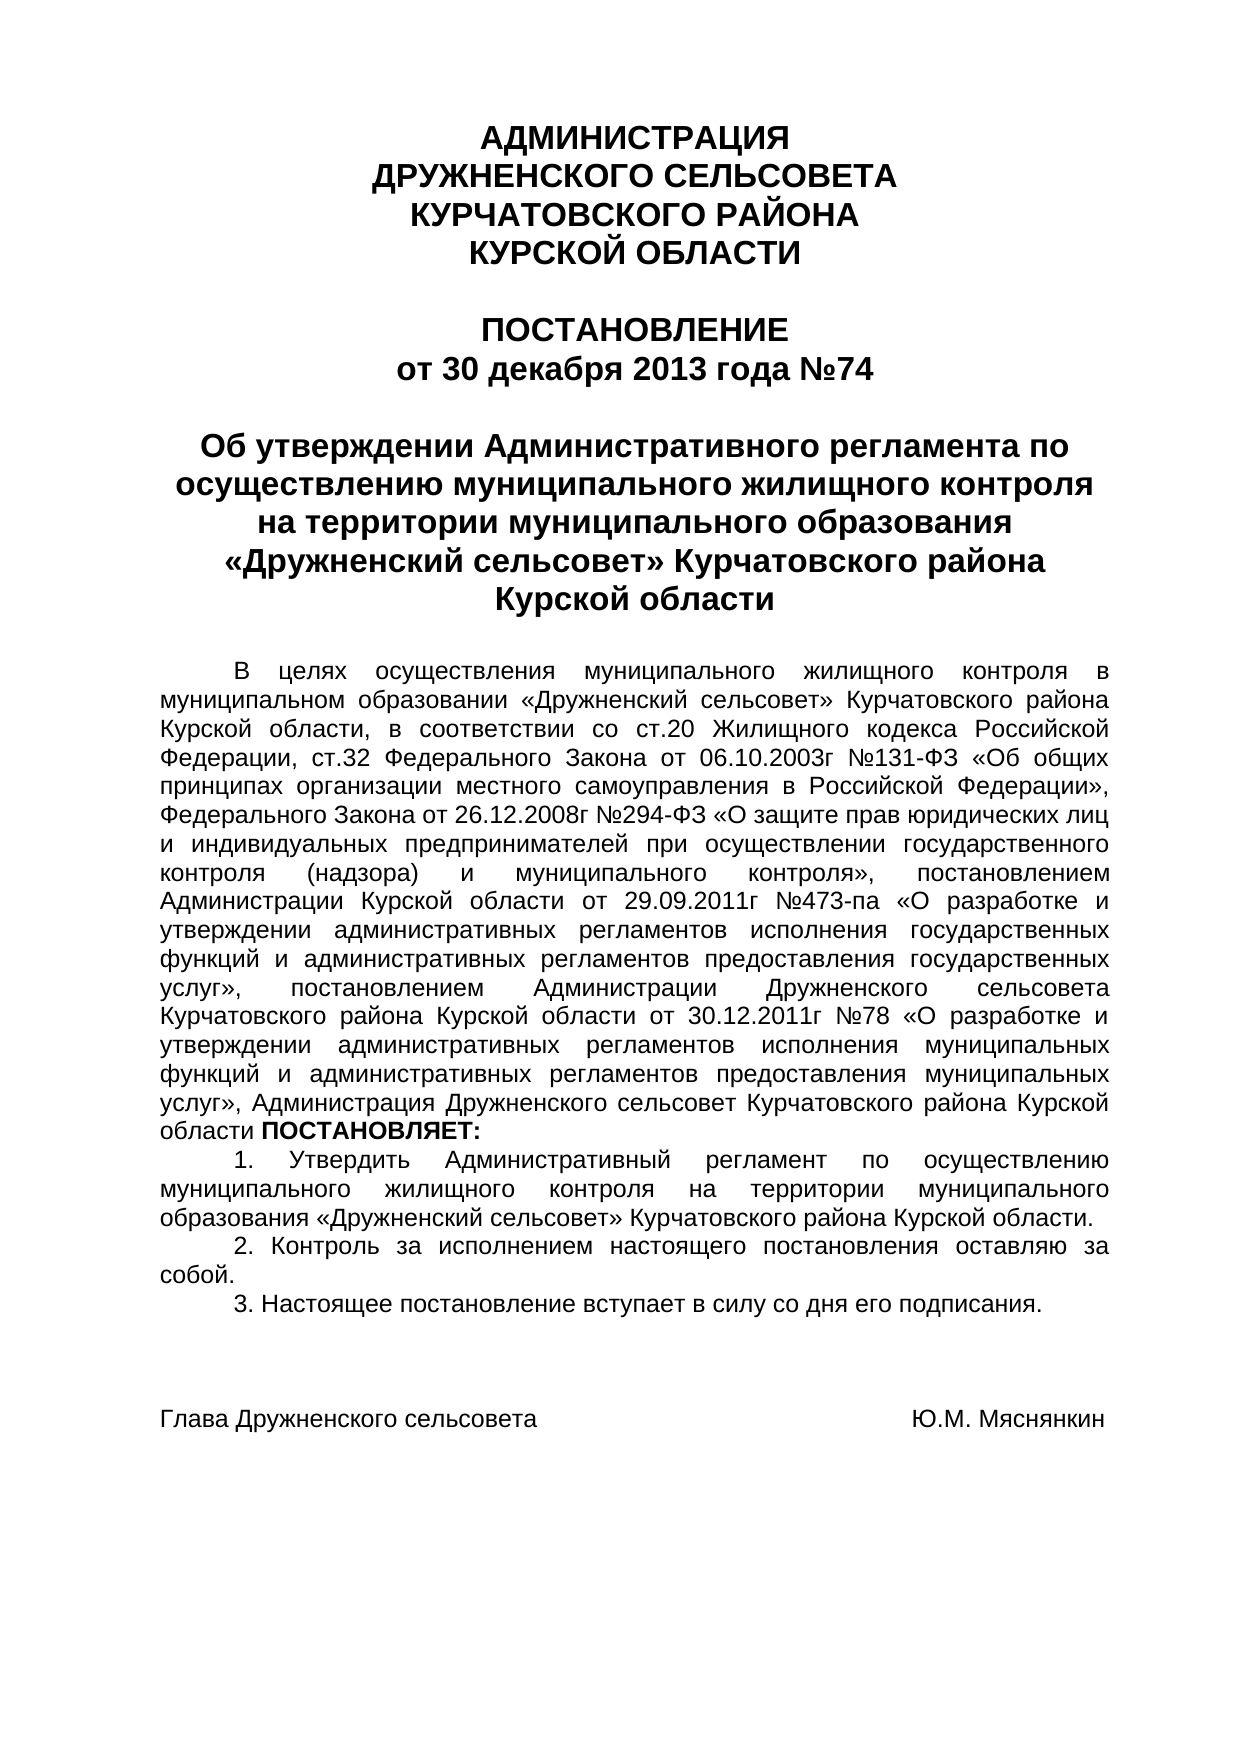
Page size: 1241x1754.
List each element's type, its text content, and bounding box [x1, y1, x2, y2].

text 3. Настоящее постановление вступает в силу со дня его подписания. [159, 1289, 1110, 1317]
text КУРСКОЙ ОБЛАСТИ [159, 233, 1110, 272]
text АДМИНИСТРАЦИЯ [159, 118, 1110, 157]
text ПОСТАНОВЛЕНИЕ [159, 310, 1110, 349]
text ДРУЖНЕНСКОГО СЕЛЬСОВЕТА [159, 157, 1110, 195]
text КУРЧАТОВСКОГО РАЙОНА [159, 195, 1110, 233]
text Об утверждении Административного регламента по осуществлению муниципального жилищного контроля на территории муниципального образования «Дружненский сельсовет» Курчатовского района Курской области [159, 426, 1110, 618]
text Глава Дружненского сельсовета Ю.М. Мяснянкин [159, 1404, 1110, 1432]
text от 30 декабря 2013 года №74 [159, 349, 1110, 387]
text В целях осуществления муниципального жилищного контроля в муниципальном образовании «Дружненский сельсовет» Курчатовского района Курской области, в соответствии со ст.20 Жилищного кодекса Российской Федерации, ст.32 Федерального Закона от 06.10.2003г №131-ФЗ «Об общих принципах организации местного самоуправления в Российской Федерации», Федерального Закона от 26.12.2008г №294-ФЗ «О защите прав юридических лиц и индивидуальных предпринимателей при осуществлении государственного контроля (надзора) и муниципального контроля», постановлением Администрации Курской области от 29.09.2011г №473-па «О разработке и утверждении административных регламентов исполнения государственных функций и административных регламентов предоставления государственных услуг», постановлением Администрации Дружненского сельсовета Курчатовского района Курской области от 30.12.2011г №78 «О разработке и утверждении административных регламентов исполнения муниципальных функций и административных регламентов предоставления муниципальных услуг», Администрация Дружненского сельсовет Курчатовского района Курской области ПОСТАНОВЛЯЕТ: [159, 656, 1110, 1145]
text 2. Контроль за исполнением настоящего постановления оставляю за собой. [159, 1231, 1110, 1289]
text 1. Утвердить Административный регламент по осуществлению муниципального жилищного контроля на территории муниципального образования «Дружненский сельсовет» Курчатовского района Курской области. [159, 1145, 1110, 1231]
